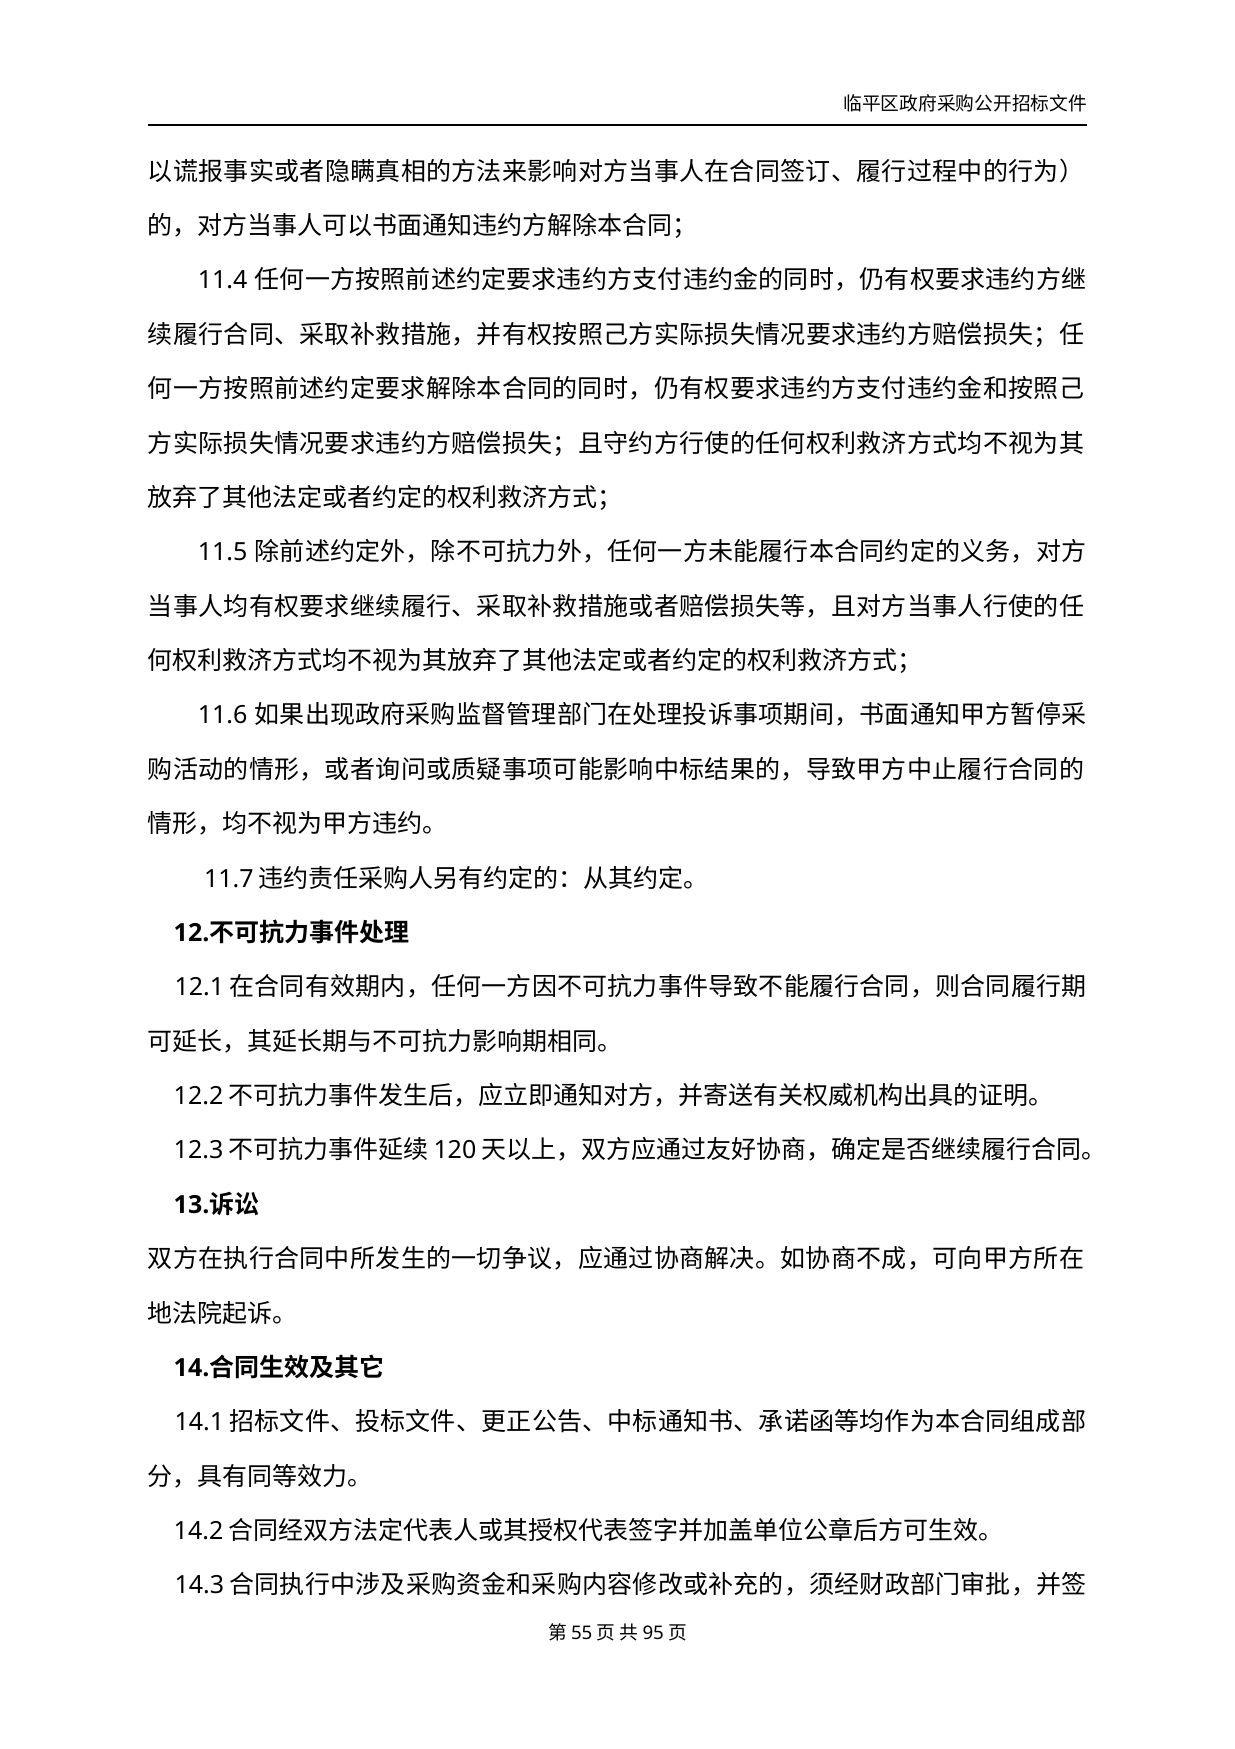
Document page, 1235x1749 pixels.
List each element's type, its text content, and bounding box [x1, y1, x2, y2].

text 12.不可抗力事件处理 [148, 912, 1087, 949]
text 12.1在合同有效期内，任何一方因不可抗力事件导致不能履行合同，则合同履行期可延长，其延长期与不可抗力影响期相同。 [148, 967, 1087, 1057]
text 14.1招标文件、投标文件、更正公告、中标通知书、承诺函等均作为本合同组成部分，具有同等效力。 [148, 1402, 1087, 1492]
text 14.2合同经双方法定代表人或其授权代表签字并加盖单位公章后方可生效。 [148, 1511, 1087, 1547]
text 12.2不可抗力事件发生后，应立即通知对方，并寄送有关权威机构出具的证明。 [148, 1076, 1087, 1112]
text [148, 1565, 1087, 1601]
text 11.4 任何一方按照前述约定要求违约方支付违约金的同时，仍有权要求违约方继续履行合同、采取补救措施，并有权按照己方实际损失情况要求违约方赔偿损失；任何一方按照前述约定要求解除本合同的同时，仍有权要求违约方支付违约金和按照己方实际损失情况要求违约方赔偿损失；且守约方行使的任何权利救济方式均不视为其放弃了其他法定或者约定的权利救济方式； [148, 260, 1087, 514]
text 11.6 如果出现政府采购监督管理部门在处理投诉事项期间，书面通知甲方暂停采购活动的情形，或者询问或质疑事项可能影响中标结果的，导致甲方中止履行合同的情形，均不视为甲方违约。 [148, 695, 1087, 840]
text 12.3不可抗力事件延续120天以上，双方应通过友好协商，确定是否继续履行合同。 [148, 1130, 1087, 1166]
text 11.5 除前述约定外，除不可抗力外，任何一方未能履行本合同约定的义务，对方当事人均有权要求继续履行、采取补救措施或者赔偿损失等，且对方当事人行使的任何权利救济方式均不视为其放弃了其他法定或者约定的权利救济方式； [148, 532, 1087, 677]
text 11.7违约责任采购人另有约定的：从其约定。 [104, 858, 1130, 894]
text 双方在执行合同中所发生的一切争议，应通过协商解决。如协商不成，可向甲方所在地法院起诉。 [148, 1239, 1087, 1329]
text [148, 151, 1087, 242]
text 14.合同生效及其它 [148, 1347, 1087, 1384]
text 13.诉讼 [148, 1184, 1087, 1221]
